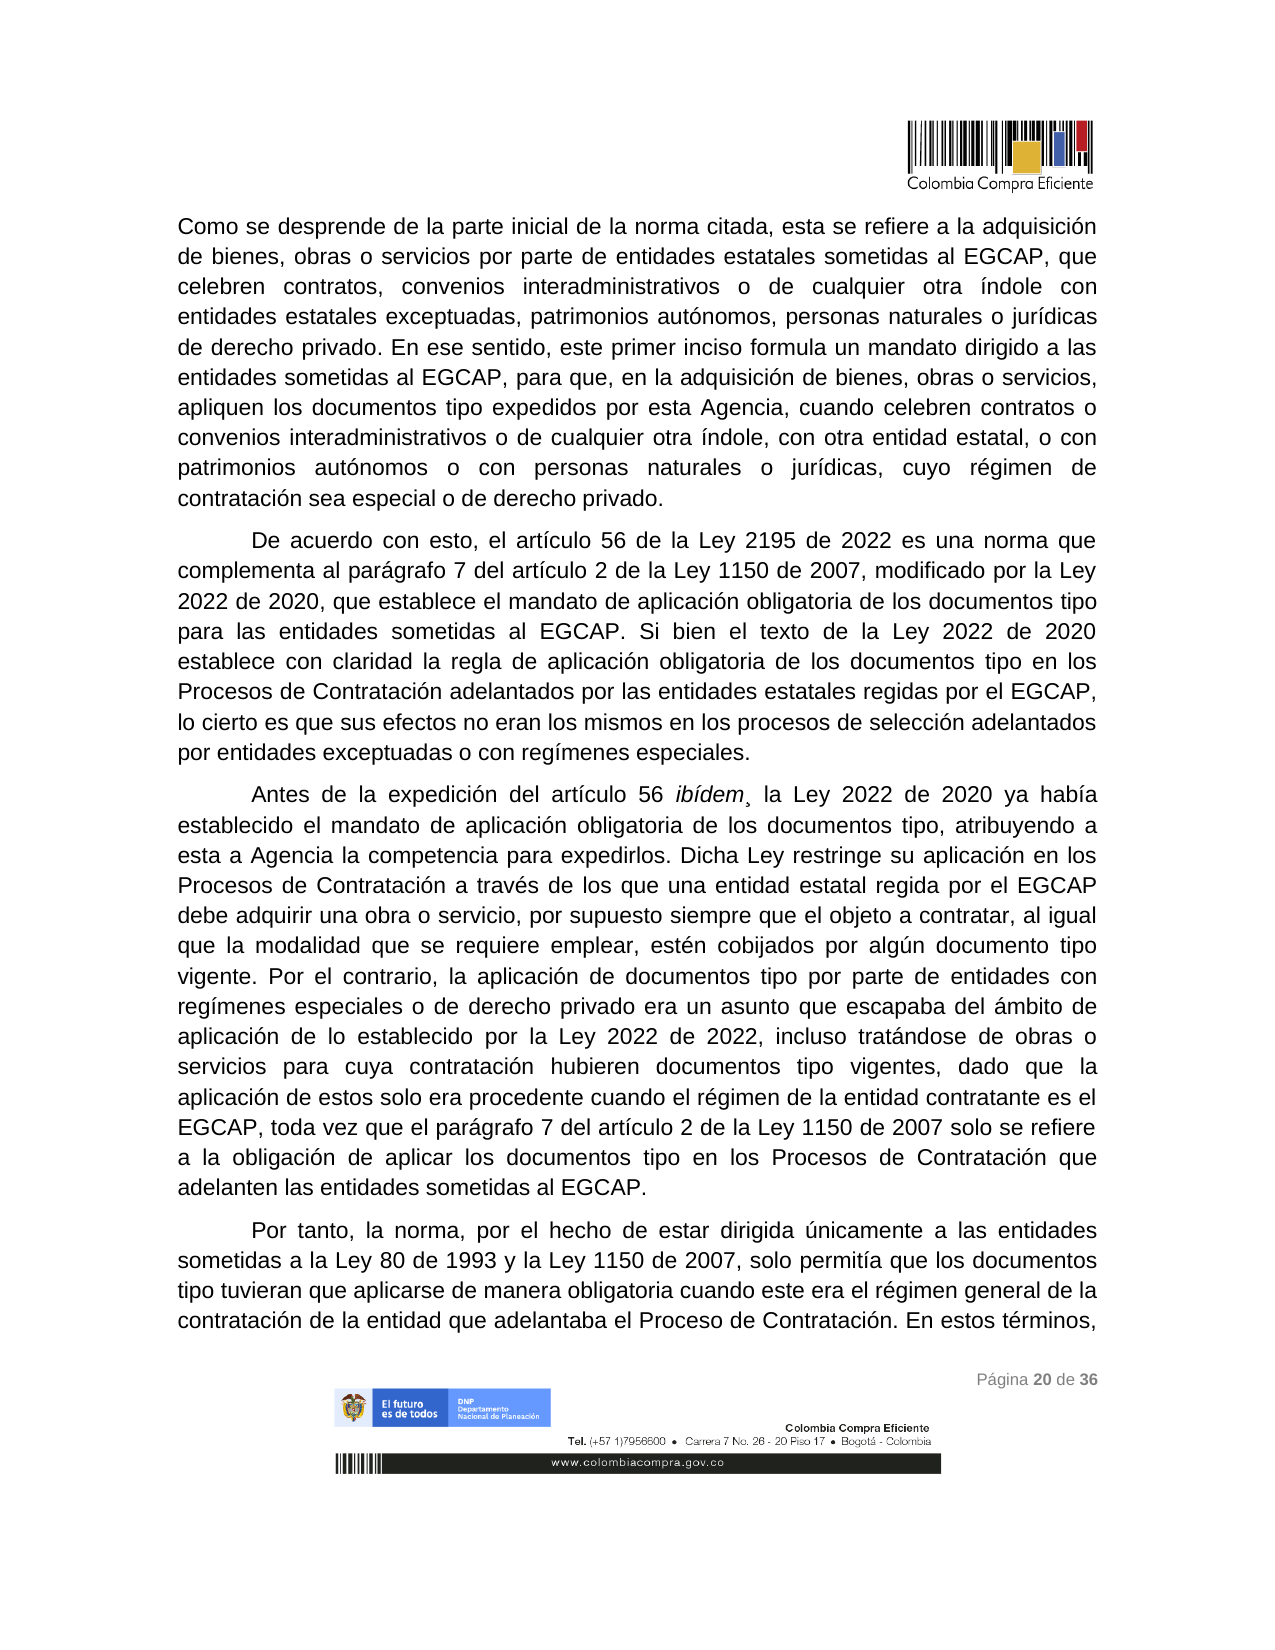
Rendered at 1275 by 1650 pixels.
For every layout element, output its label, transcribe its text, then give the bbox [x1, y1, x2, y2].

text Como se desprende de la parte inicial de la norma citada, esta se refiere a la adquisición de bienes, obras o servicios por parte de entidades estatales sometidas al EGCAP, que celebren contratos, convenios interadministrativos o de cualquier otra índole con entidades estatales exceptuadas, patrimonios autónomos, personas naturales o jurídicas de derecho privado. En ese sentido, este primer inciso formula un mandato dirigido a las entidades sometidas al EGCAP, para que, en la adquisición de bienes, obras o servicios, apliquen los documentos tipo expedidos por esta Agencia, cuando celebren contratos o convenios interadministrativos o de cualquier otra índole, con otra entidad estatal, o con patrimonios autónomos o con personas naturales o jurídicas, cuyo régimen de contratación sea especial o de derecho privado. [177, 213, 1098, 511]
text Antes de la expedición del artículo 56 ibídem¸ la Ley 2022 de 2020 ya había establecido el mandato de aplicación obligatoria de los documentos tipo, atribuyendo a esta a Agencia la competencia para expedirlos. Dicha Ley restringe su aplicación en los Procesos de Contratación a través de los que una entidad estatal regida por el EGCAP debe adquirir una obra o servicio, por supuesto siempre que el objeto a contratar, al igual que la modalidad que se requiere emplear, estén cobijados por algún documento tipo vigente. Por el contrario, la aplicación de documentos tipo por parte de entidades con regímenes especiales o de derecho privado era un asunto que escapaba del ámbito de aplicación de lo establecido por la Ley 2022 de 2022, incluso tratándose de obras o servicios para cuya contratación hubieren documentos tipo vigentes, dado que la aplicación de estos solo era procedente cuando el régimen de la entidad contratante es el EGCAP, toda vez que el parágrafo 7 del artículo 2 de la Ley 1150 de 2007 solo se refiere a la obligación de aplicar los documentos tipo en los Procesos de Contratación que adelanten las entidades sometidas al EGCAP. [177, 781, 1098, 1200]
text De acuerdo con esto, el artículo 56 de la Ley 2195 de 2022 es una norma que complementa al parágrafo 7 del artículo 2 de la Ley 1150 de 2007, modificado por la Ley 2022 de 2020, que establece el mandato de aplicación obligatoria de los documentos tipo para las entidades sometidas al EGCAP. Si bien el texto de la Ley 2022 de 2020 establece con claridad la regla de aplicación obligatoria de los documentos tipo en los Procesos de Contratación adelantados por las entidades estatales regidas por el EGCAP, lo cierto es que sus efectos no eran los mismos en los procesos de selección adelantados por entidades exceptuadas o con regímenes especiales. [177, 527, 1098, 765]
picture [899, 114, 1099, 196]
picture [334, 1388, 942, 1474]
